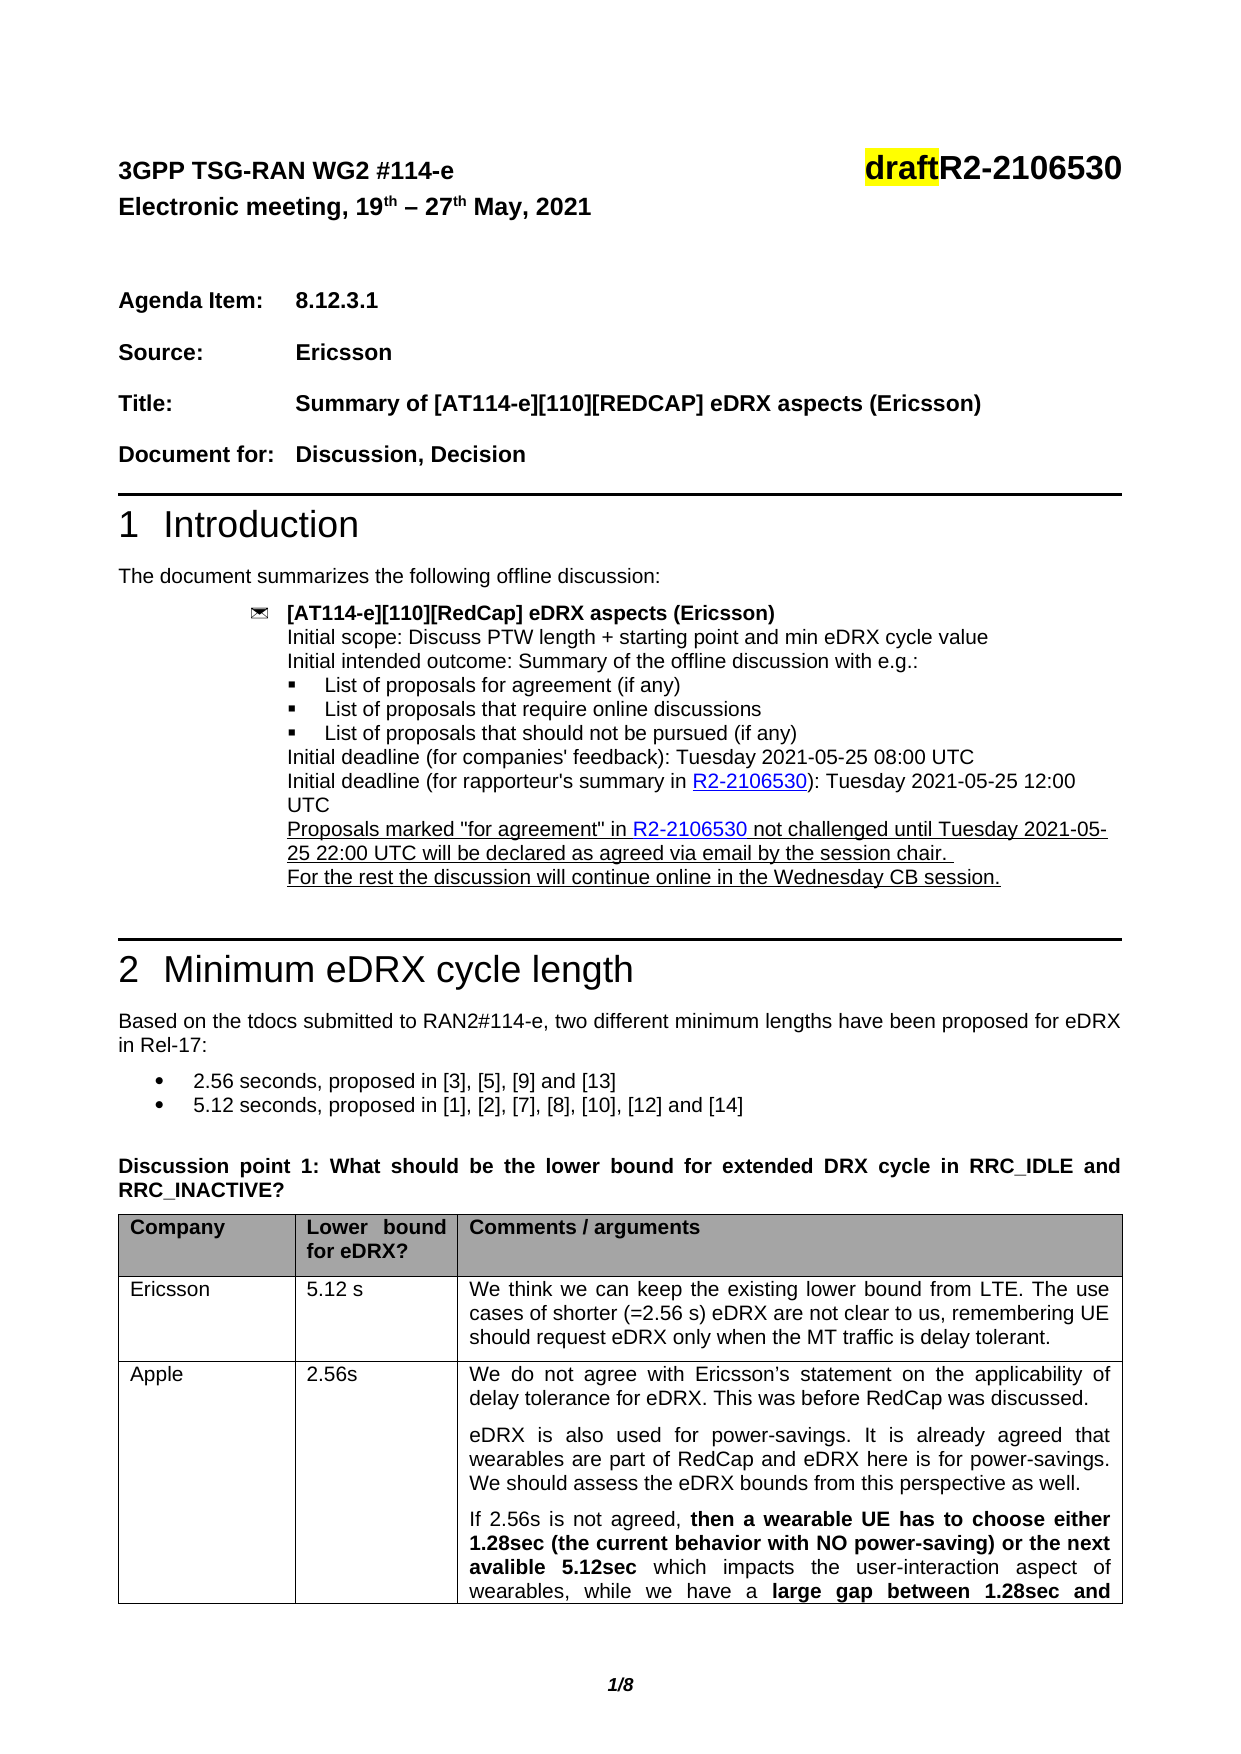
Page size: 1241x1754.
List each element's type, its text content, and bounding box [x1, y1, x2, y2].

text Source: Ericsson [118, 339, 1122, 365]
text Based on the tdocs submitted to RAN2#114-e, two different minimum lengths have been proposed for eDRX in Rel-17: [118, 1009, 1122, 1057]
text Initial deadline (for rapporteur's summary in R2-2106530): Tuesday 2021-05-25 12:00 UTC [287, 769, 1122, 817]
text Title: Summary of [AT114-e][110][REDCAP] eDRX aspects (Ericsson) [118, 390, 1122, 416]
text Discussion point 1: What should be the lower bound for extended DRX cycle in RRC_IDLE and RRC_INACTIVE? [118, 1154, 1122, 1202]
text Initial deadline (for companies' feedback): Tuesday 2021-05-25 08:00 UTC [287, 745, 1122, 769]
text For the rest the discussion will continue online in the Wednesday CB session. [287, 864, 1122, 888]
text 3GPP TSG-RAN WG2 #114-e draftR2-2106530 [939, 148, 1122, 186]
table_header Comments / arguments [458, 1215, 1122, 1276]
text Proposals marked "for agreement" in R2-2106530 not challenged until Tuesday 2021-05-25 22:00 UTC will be declared as agreed via email by the session chair. [287, 817, 1122, 864]
text [AT114-e][110][RedCap] eDRX aspects (Ericsson) [249, 601, 1122, 624]
list List of proposals that should not be pursued (if any) [287, 721, 1122, 745]
subtitle Introduction [118, 496, 1122, 545]
subtitle Minimum eDRX cycle length [118, 941, 1122, 990]
text Electronic meeting, 19th – 27th May, 2021 [118, 192, 1122, 221]
list 2.56 seconds, proposed in [3], [5], [9] and [13] [156, 1069, 1122, 1093]
table_cell We think we can keep the existing lower bound from LTE. The use cases of shorter (=2.56 s) eDRX are not clear to us, remembering UE should request eDRX only when the MT traffic is delay tolerant. [458, 1277, 1122, 1361]
list List of proposals that require online discussions [287, 697, 1122, 721]
list 5.12 seconds, proposed in [1], [2], [7], [8], [10], [12] and [14] [156, 1093, 1122, 1117]
table_cell 2.56s [296, 1362, 457, 1603]
table_header Lower bound for eDRX? [296, 1215, 457, 1276]
table_cell 5.12 s [296, 1277, 457, 1361]
list List of proposals for agreement (if any) [287, 672, 1122, 697]
text The document summarizes the following offline discussion: [118, 564, 1122, 588]
text Initial intended outcome: Summary of the offline discussion with e.g.: [287, 648, 1122, 672]
text Agenda Item: 8.12.3.1 [118, 287, 1122, 314]
table_cell Apple [119, 1362, 295, 1603]
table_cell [458, 1362, 1122, 1603]
table_header Company [119, 1215, 295, 1276]
table_cell Ericsson [119, 1277, 295, 1361]
text Document for: Discussion, Decision [118, 441, 1122, 468]
text Initial scope: Discuss PTW length + starting point and min eDRX cycle value [287, 624, 1122, 648]
text 3GPP TSG-RAN WG2 #114-e draftR2-2106530 [118, 148, 865, 186]
